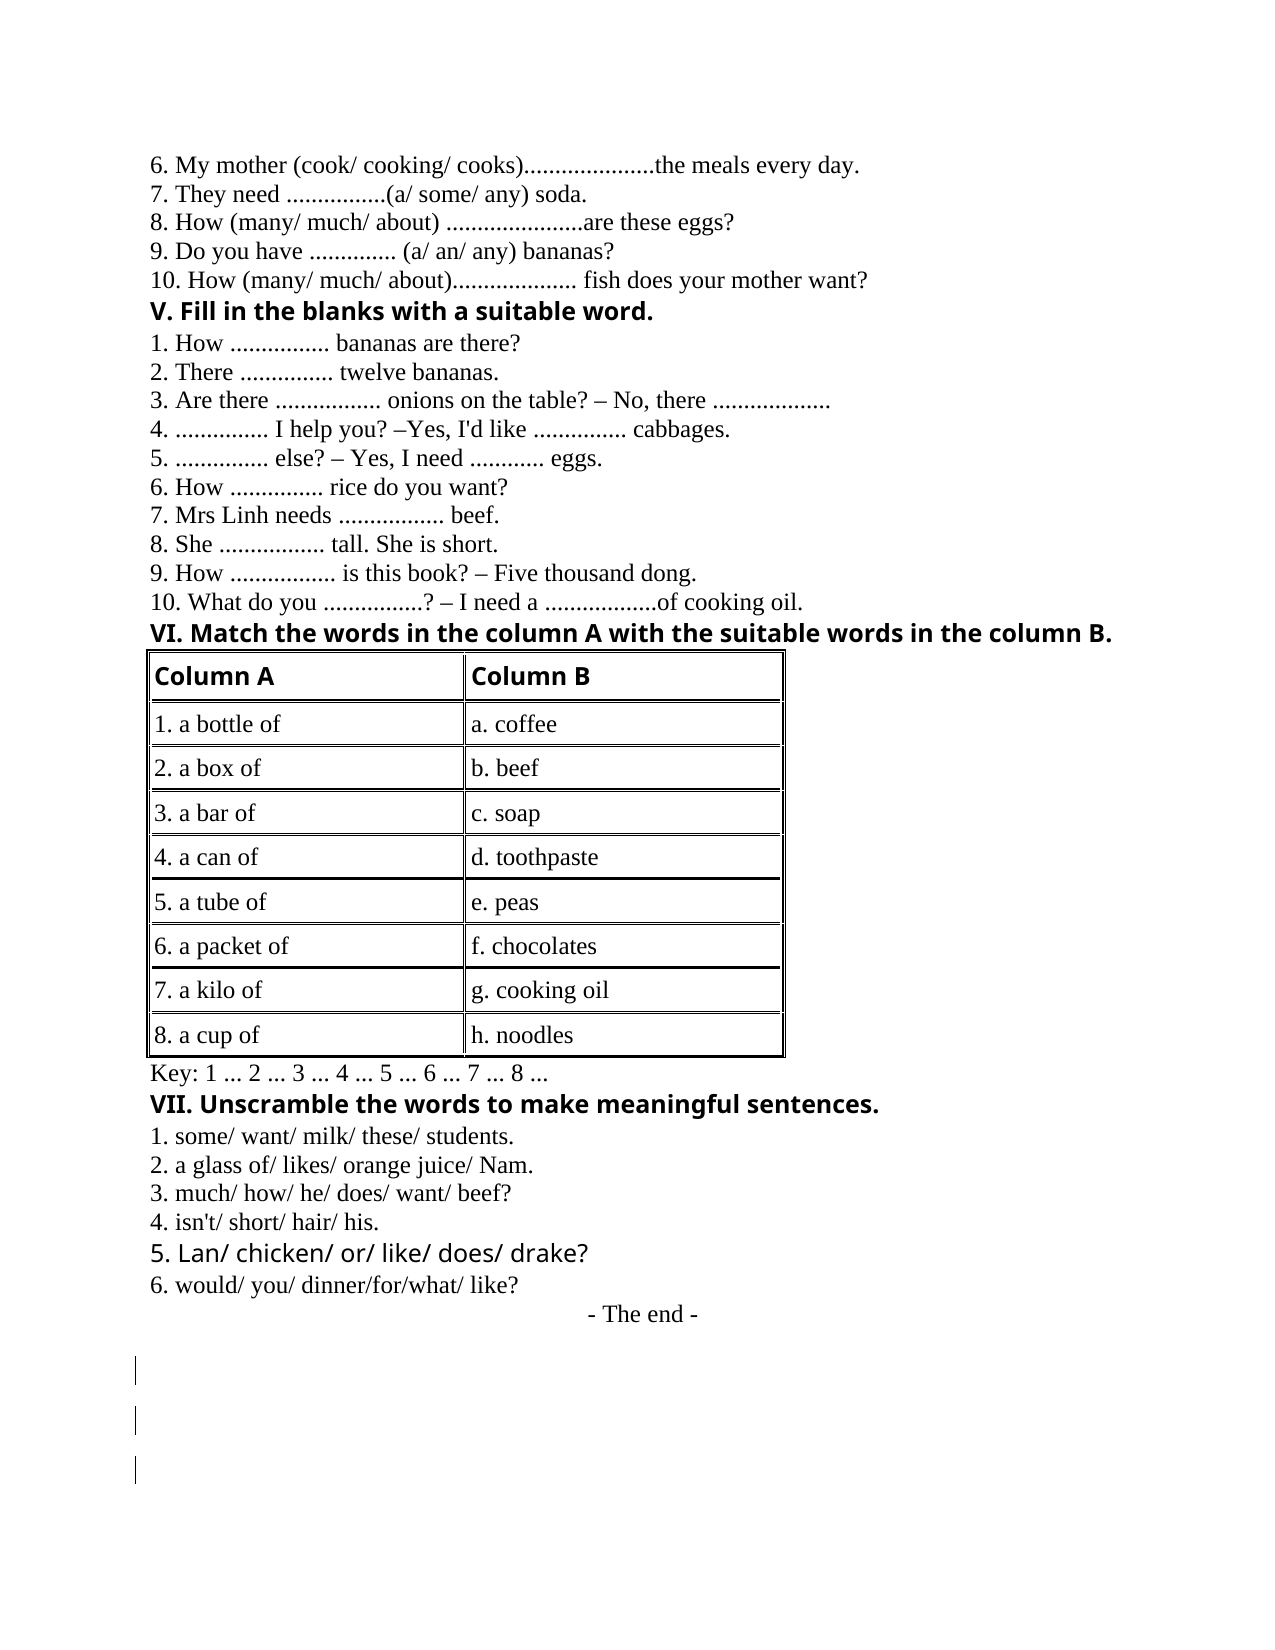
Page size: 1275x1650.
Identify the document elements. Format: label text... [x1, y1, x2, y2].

text 4. isn't/ short/ hair/ his. [150, 1207, 1125, 1236]
table_cell 5. a tube of [150, 877, 463, 922]
text 6. How ............... rice do you want? [150, 472, 1125, 500]
table_cell 2. a box of [148, 744, 464, 788]
table_cell 4. a can of [148, 833, 464, 877]
text - The end - [150, 1299, 1125, 1328]
text 3. Are there ................. onions on the table? – No, there ................... [150, 385, 1125, 414]
text 8. How (many/ much/ about) ......................are these eggs? [150, 207, 1125, 236]
table_cell 3. a bar of [150, 788, 463, 833]
text VI. Match the words in the column A with the suitable words in the column B. [150, 615, 1125, 649]
text 3. much/ how/ he/ does/ want/ beef? [150, 1178, 1125, 1207]
table_cell 8. a cup of [148, 1011, 464, 1055]
text 2. a glass of/ likes/ orange juice/ Nam. [150, 1150, 1125, 1178]
table_cell d. toothpaste [465, 833, 784, 877]
table_cell f. chocolates [465, 922, 784, 966]
text 5. Lan/ chicken/ or/ like/ does/ drake? [150, 1236, 1125, 1270]
table_cell 1. a bottle of [150, 699, 463, 744]
text 7. Mrs Linh needs ................. beef. [150, 500, 1125, 529]
text VII. Unscramble the words to make meaningful sentences. [150, 1087, 1125, 1121]
text 6. My mother (cook/ cooking/ cooks).....................the meals every day. [150, 150, 1125, 179]
table_header Column A [150, 653, 464, 699]
text 6. would/ you/ dinner/for/what/ like? [150, 1270, 1125, 1299]
text 9. Do you have .............. (a/ an/ any) bananas? [150, 236, 1125, 265]
table_cell b. beef [465, 744, 784, 788]
table_cell e. peas [466, 877, 782, 922]
text 2. There ............... twelve bananas. [150, 357, 1125, 385]
table_header Column B [465, 653, 782, 699]
text Key: 1 ... 2 ... 3 ... 4 ... 5 ... 6 ... 7 ... 8 ... [150, 1058, 1125, 1087]
table_cell 6. a packet of [148, 922, 464, 966]
table_cell g. cooking oil [466, 966, 782, 1011]
table_cell h. noodles [465, 1011, 784, 1055]
text 7. They need ................(a/ some/ any) soda. [150, 179, 1125, 207]
text 8. She ................. tall. She is short. [150, 529, 1125, 558]
text 10. How (many/ much/ about).................... fish does your mother want? [150, 265, 1125, 294]
text 9. How ................. is this book? – Five thousand dong. [150, 558, 1125, 587]
table_cell a. coffee [466, 699, 783, 744]
table_cell c. soap [466, 788, 783, 833]
text V. Fill in the blanks with a suitable word. [150, 294, 1125, 328]
table_cell 7. a kilo of [150, 966, 463, 1011]
text 10. What do you ................? – I need a ..................of cooking oil. [150, 587, 1125, 615]
text 1. How ................ bananas are there? [150, 328, 1125, 357]
text 5. ............... else? – Yes, I need ............ eggs. [150, 443, 1125, 472]
text 4. ............... I help you? –Yes, I'd like ............... cabbages. [150, 414, 1125, 443]
text 1. some/ want/ milk/ these/ students. [150, 1121, 1125, 1150]
